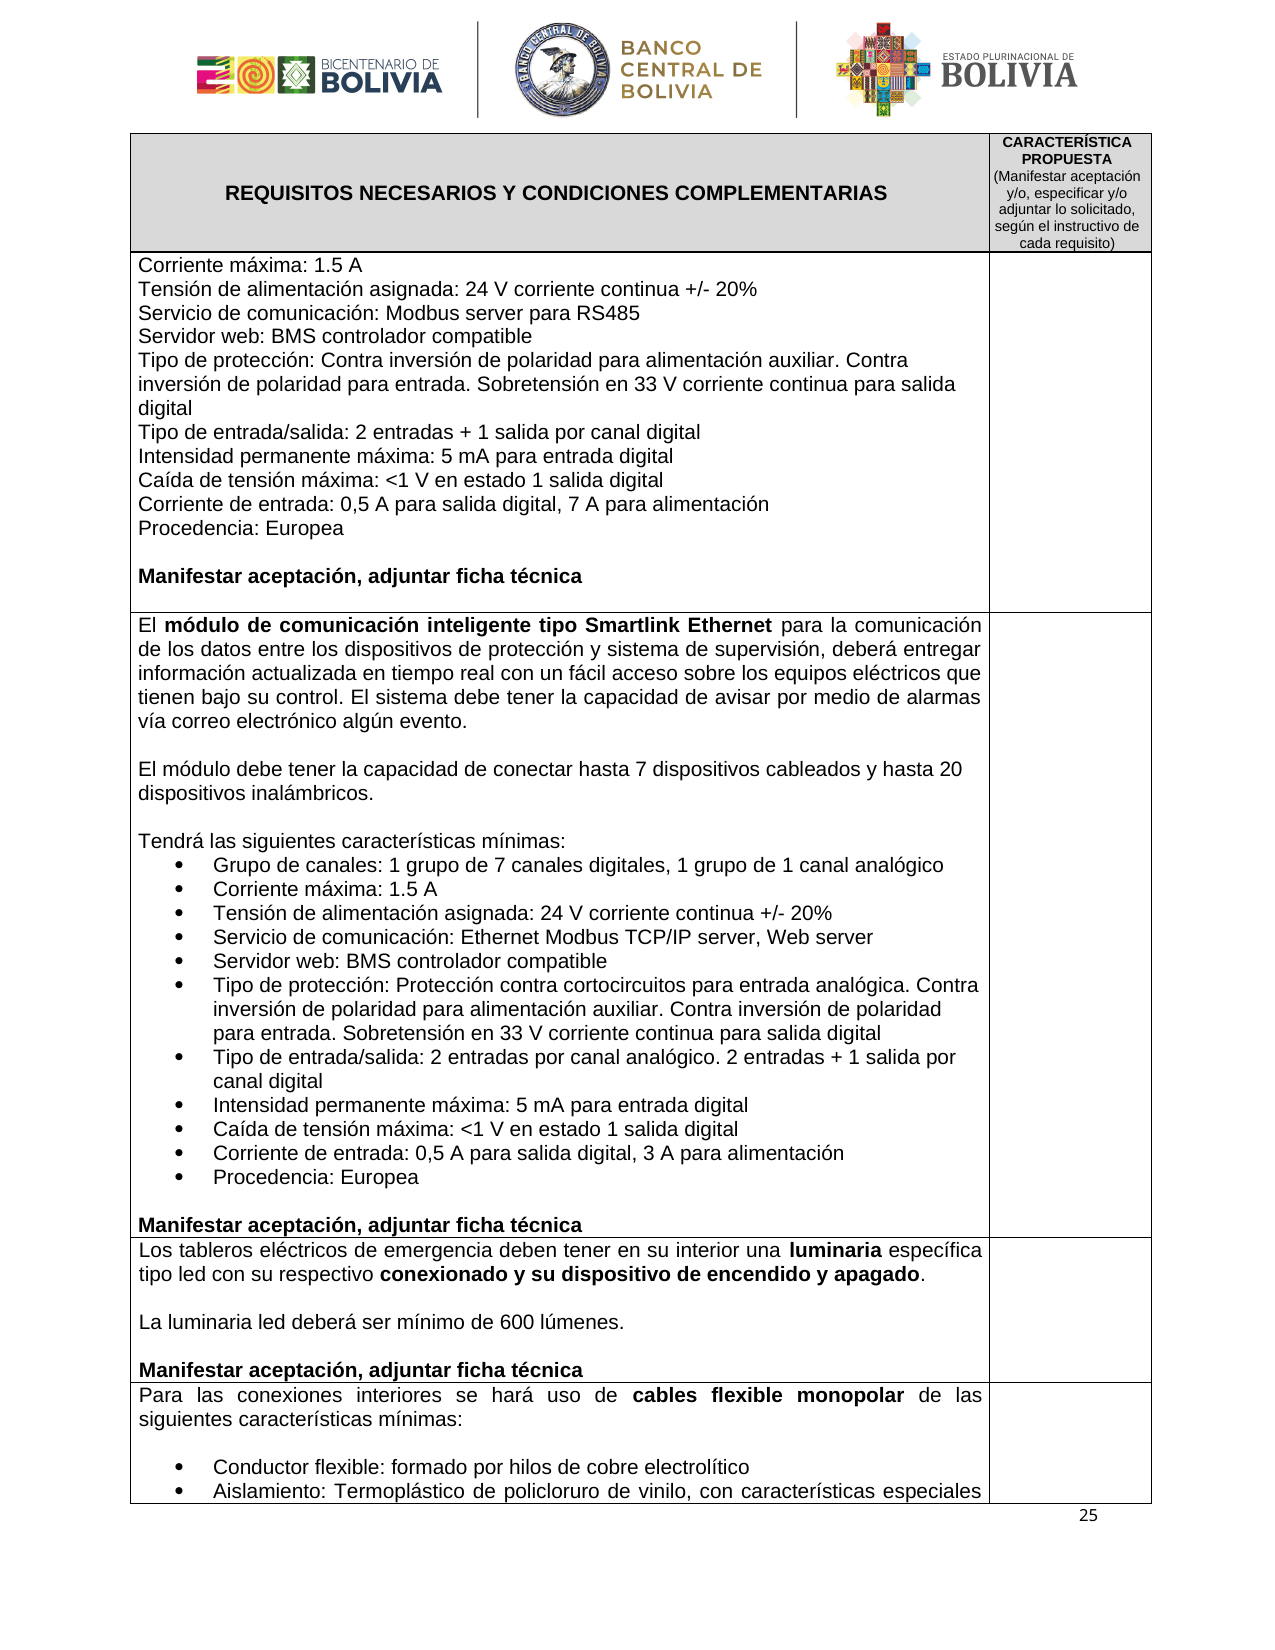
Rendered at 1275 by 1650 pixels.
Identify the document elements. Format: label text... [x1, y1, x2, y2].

table_cell [990, 1383, 1151, 1503]
table_cell Los tableros eléctricos de emergencia deben tener en su interior una luminaria específica tipo led con su respectivo conexionado y su dispositivo de encendido y apagado. La luminaria led deberá ser mínimo de 600 lúmenes. Manifestar aceptación, adjuntar ficha técnica [131, 1238, 989, 1382]
table_cell [990, 253, 1151, 612]
table_header CARACTERÍSTICA PROPUESTA (Manifestar aceptación y/o, especificar y/o adjuntar lo solicitado, según el instructivo de cada requisito) [990, 134, 1151, 251]
picture [0, 5, 1275, 121]
table_header REQUISITOS NECESARIOS Y CONDICIONES COMPLEMENTARIAS [131, 134, 989, 251]
table_cell [990, 1238, 1151, 1382]
table_cell El módulo de comunicación inteligente tipo Smartlink Ethernet para la comunicación de los datos entre los dispositivos de protección y sistema de supervisión, deberá entregar información actualizada en tiempo real con un fácil acceso sobre los equipos eléctricos que tienen bajo su control. El sistema debe tener la capacidad de avisar por medio de alarmas vía correo electrónico algún evento. El módulo debe tener la capacidad de conectar hasta 7 dispositivos cableados y hasta 20 dispositivos inalámbricos. Tendrá las siguientes características mínimas: Grupo de canales: 1 grupo de 7 canales digitales, 1 grupo de 1 canal analógico Corriente máxima: 1.5 A Tensión de alimentación asignada: 24 V corriente continua +/- 20% Servicio de comunicación: Ethernet Modbus TCP/IP server, Web server Servidor web: BMS controlador compatible Tipo de protección: Protección contra cortocircuitos para entrada analógica. Contra inversión de polaridad para alimentación auxiliar. Contra inversión de polaridad para entrada. Sobretensión en 33 V corriente continua para salida digital Tipo de entrada/salida: 2 entradas por canal analógico. 2 entradas + 1 salida por canal digital Intensidad permanente máxima: 5 mA para entrada digital Caída de tensión máxima: <1 V en estado 1 salida digital Corriente de entrada: 0,5 A para salida digital, 3 A para alimentación Procedencia: Europea Manifestar aceptación, adjuntar ficha técnica [131, 613, 989, 1237]
table_cell [990, 613, 1151, 1237]
